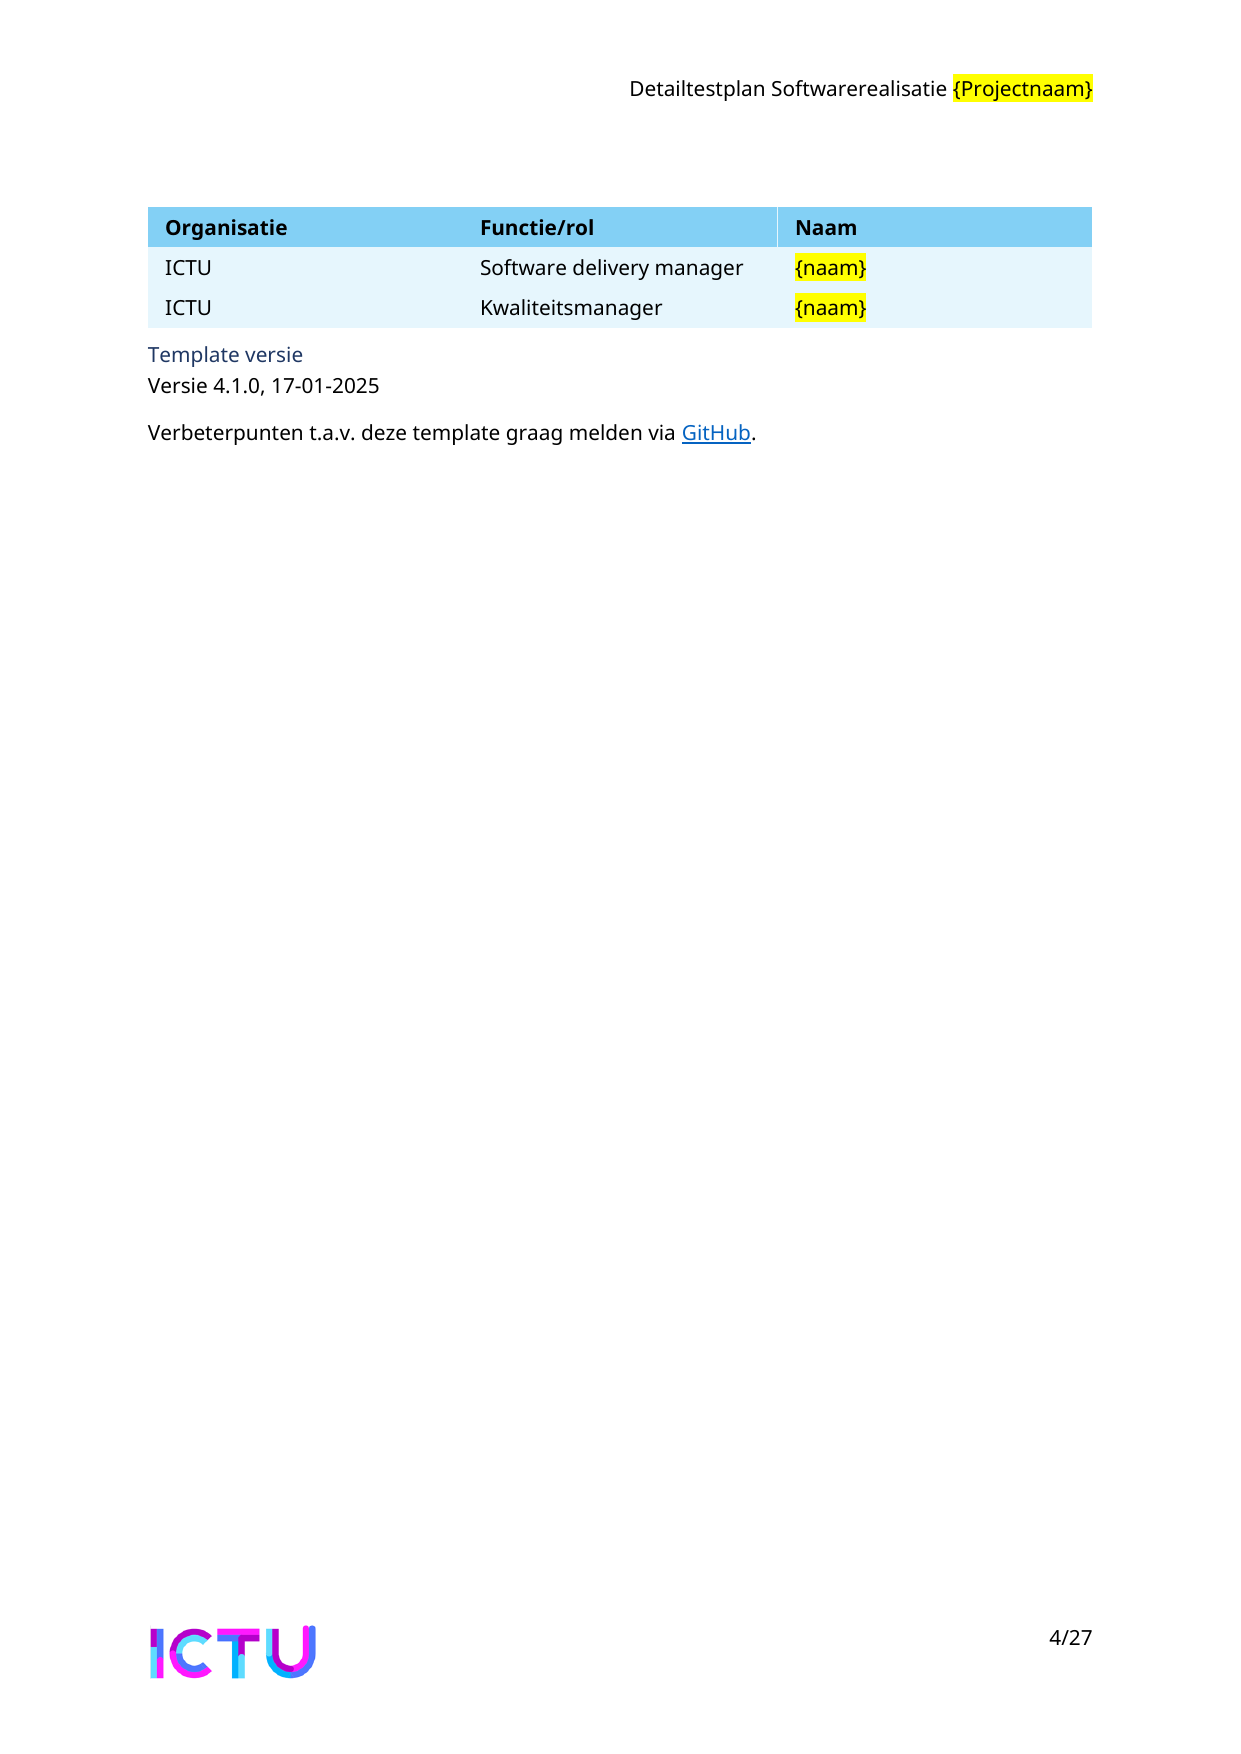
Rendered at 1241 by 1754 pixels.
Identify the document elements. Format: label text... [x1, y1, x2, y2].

table_cell Software delivery manager [463, 247, 777, 287]
table_header Naam [778, 207, 1092, 247]
subtitle Template versie [148, 340, 1092, 369]
text Versie 4.1.0, 17-01-2025 [148, 371, 1092, 399]
table_cell ICTU [148, 288, 463, 328]
table_cell Kwaliteitsmanager [463, 288, 777, 328]
table_cell {naam} [778, 288, 1092, 328]
table_cell ICTU [148, 247, 463, 287]
text Verbeterpunten t.a.v. deze template graag melden via GitHub. [148, 418, 1092, 447]
table_header Functie/rol [463, 207, 777, 247]
table_cell {naam} [778, 247, 1092, 287]
table_header Organisatie [148, 207, 463, 247]
picture [148, 1623, 319, 1683]
